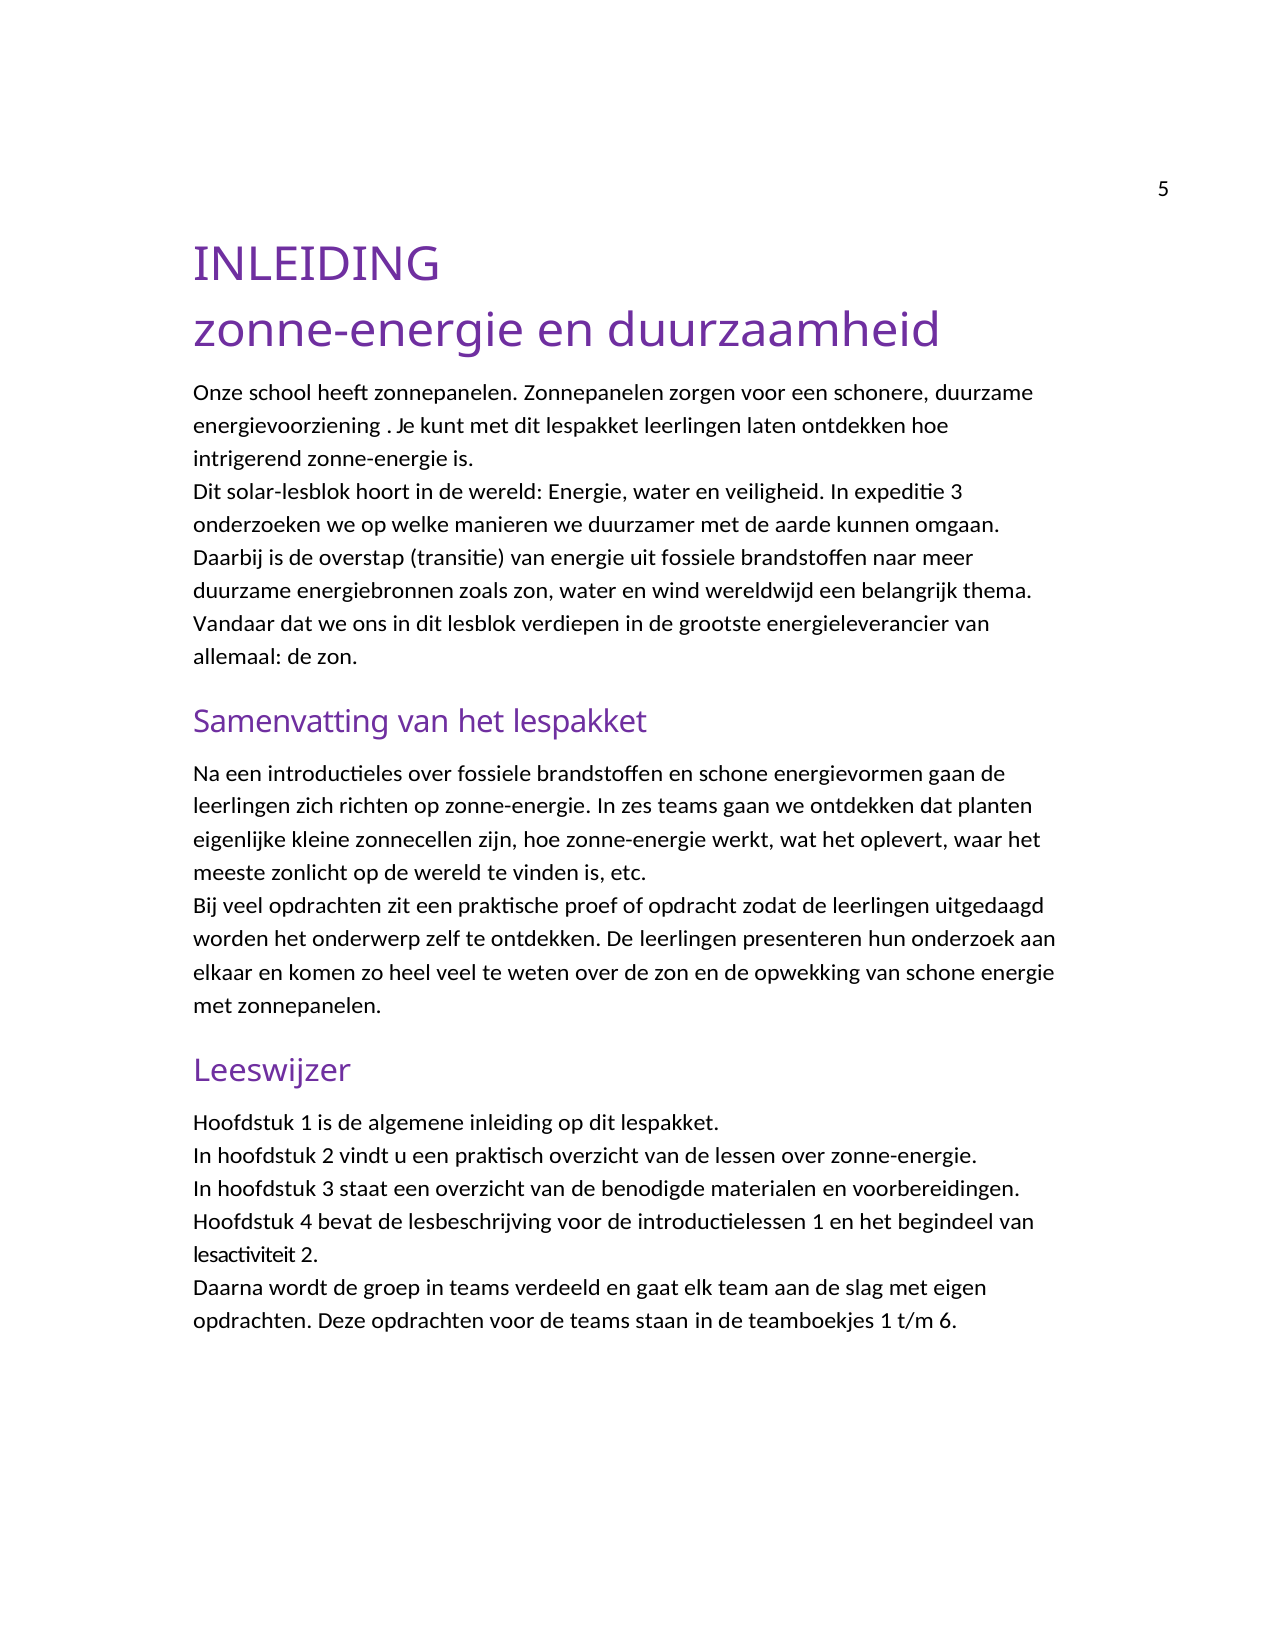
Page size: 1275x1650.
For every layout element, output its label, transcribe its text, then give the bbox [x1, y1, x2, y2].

subtitle Samenvatting van het lespakket [193, 698, 1169, 741]
text Hoofdstuk 1 is de algemene inleiding op dit lespakket. In hoofdstuk 2 vindt u een praktisch overzicht van de lessen over zonne-energie. In hoofdstuk 3 staat een overzicht van de benodigde materialen en voorbereidingen. Hoofdstuk 4 bevat de lesbeschrijving voor de introductielessen 1 en het begindeel van lesactiviteit 2. Daarna wordt de groep in teams verdeeld en gaat elk team aan de slag met eigen opdrachten. Deze opdrachten voor de teams staan in de teamboekjes 1 t/m 6. [193, 1108, 1068, 1334]
text Bij veel opdrachten zit een praktische proef of opdracht zodat de leerlingen uitgedaagd worden het onderwerp zelf te ontdekken. De leerlingen presenteren hun onderzoek aan elkaar en komen zo heel veel te weten over de zon en de opwekking van schone energie met zonnepanelen. [193, 891, 1064, 1019]
subtitle INLEIDING [193, 230, 1169, 294]
text Na een introductieles over fossiele brandstoffen en schone energievormen gaan de leerlingen zich richten op zonne-energie. In zes teams gaan we ontdekken dat planten eigenlijke kleine zonnecellen zijn, hoe zonne-energie werkt, wat het oplevert, waar het meeste zonlicht op de wereld te vinden is, etc. [193, 759, 1079, 886]
text Onze school heeft zonnepanelen. Zonnepanelen zorgen voor een schonere, duurzame energievoorziening . Je kunt met dit lespakket leerlingen laten ontdekken hoe intrigerend zonne-energie is. Dit solar-lesblok hoort in de wereld: Energie, water en veiligheid. In expeditie 3 onderzoeken we op welke manieren we duurzamer met de aarde kunnen omgaan. Daarbij is de overstap (transitie) van energie uit fossiele brandstoffen naar meer duurzame energiebronnen zoals zon, water en wind wereldwijd een belangrijk thema. Vandaar dat we ons in dit lesblok verdiepen in de grootste energieleverancier van allemaal: de zon. [193, 378, 1039, 670]
subtitle Leeswijzer [193, 1047, 1169, 1090]
subtitle zonne-energie en duurzaamheid [193, 296, 1169, 360]
